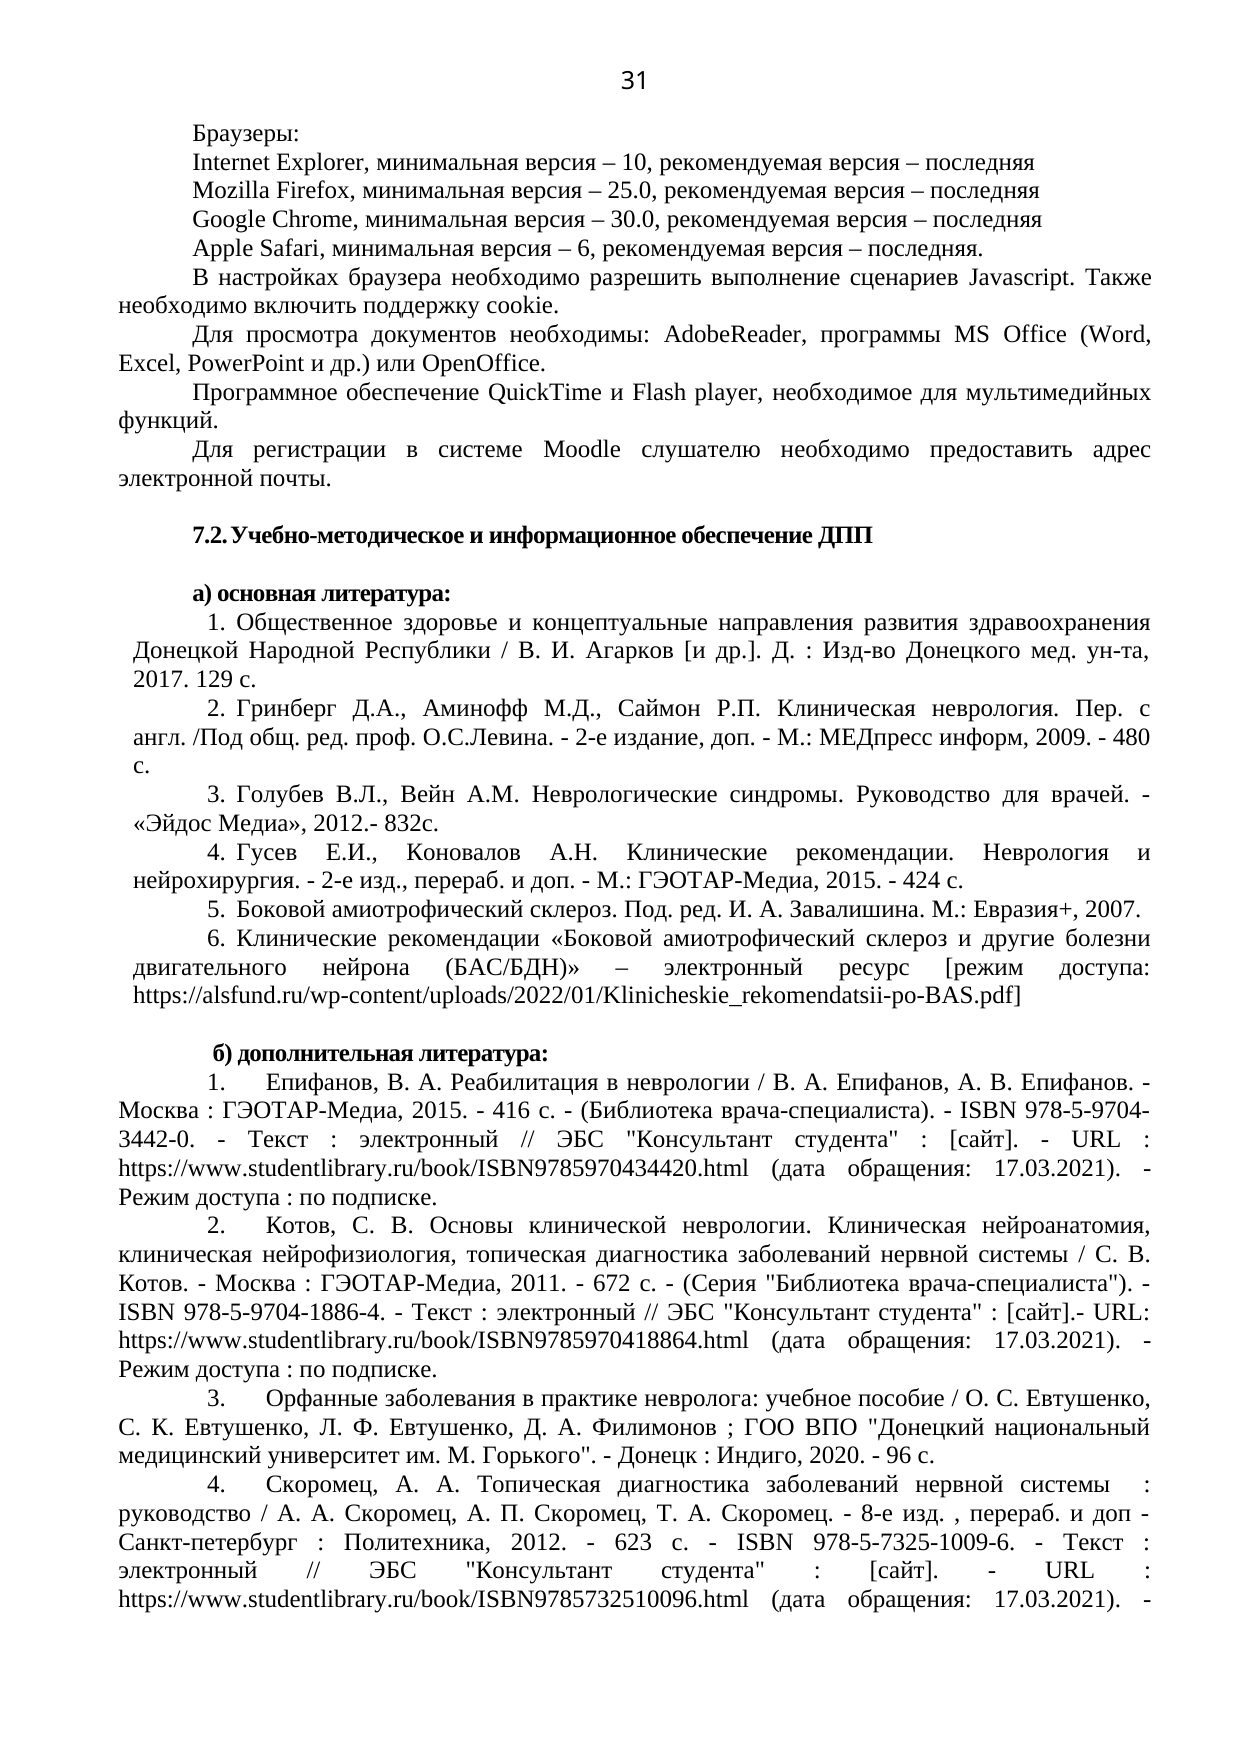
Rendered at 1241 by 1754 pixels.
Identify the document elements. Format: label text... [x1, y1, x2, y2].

text Для регистрации в системе Moodle слушателю необходимо предоставить адрес электронной почты. [118, 434, 1152, 492]
list Общественное здоровье и концептуальные направления развития здравоохранения Донецкой Народной Республики / В. И. Агарков [и др.]. Д. : Изд-во Донецкого мед. ун-та, 2017. 129 с. [133, 607, 1152, 693]
list Епифанов, В. А. Реабилитация в неврологии / В. А. Епифанов, А. В. Епифанов. - Москва : ГЭОТАР-Медиа, 2015. - 416 с. - (Библиотека врача-специалиста). - ISBN 978-5-9704-3442-0. - Текст : электронный // ЭБС "Консультант студента" : [сайт]. - URL : https://www.studentlibrary.ru/book/ISBN9785970434420.html (дата обращения: 17.03.2021). - Режим доступа : по подписке. [118, 1067, 1152, 1211]
text Google Chrome, минимальная версия – 30.0, рекомендуемая версия – последняя [192, 204, 1152, 233]
list Учебно-методическое и информационное обеспечение ДПП [192, 521, 1152, 549]
text Mozilla Firefox, минимальная версия – 25.0, рекомендуемая версия – последняя [192, 176, 1152, 204]
text б) дополнительная литература: [207, 1038, 1152, 1067]
list Котов, С. В. Основы клинической неврологии. Клиническая нейроанатомия, клиническая нейрофизиология, топическая диагностика заболеваний нервной системы / С. В. Котов. - Москва : ГЭОТАР-Медиа, 2011. - 672 с. - (Серия "Библиотека врача-специалиста"). - ISBN 978-5-9704-1886-4. - Текст : электронный // ЭБС "Консультант студента" : [сайт].- URL: https://www.studentlibrary.ru/book/ISBN9785970418864.html (дата обращения: 17.03.2021). - Режим доступа : по подписке. [118, 1211, 1152, 1383]
text В настройках браузера необходимо разрешить выполнение сценариев Javascript. Также необходимо включить поддержку cookie. [118, 262, 1152, 319]
list Голубев В.Л., Вейн A.M. Неврологические синдромы. Руководство для врачей. - «Эйдос Медиа», 2012.- 832с. [133, 779, 1152, 837]
text Программное обеспечение QuickTime и Flash player, необходимое для мультимедийных функций. [118, 377, 1152, 434]
list Гусев Е.И., Коновалов А.Н. Клинические рекомендации. Неврология и нейрохирургия. - 2-е изд., перераб. и доп. - М.: ГЭОТАР-Медиа, 2015. - 424 с. [133, 837, 1152, 894]
text Браузеры: [118, 118, 1152, 147]
text Internet Explorer, минимальная версия – 10, рекомендуемая версия – последняя [192, 147, 1152, 176]
list Боковой амиотрофический склероз. Под. ред. И. А. Завалишина. М.: Евразия+, 2007. [133, 894, 1152, 923]
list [118, 1469, 1152, 1613]
list Клинические рекомендации «Боковой амиотрофический склероз и другие болезни двигательного нейрона (БАС/БДН)» – электронный ресурс [режим доступа: https://alsfund.ru/wp-content/uploads/2022/01/Klinicheskie_rekomendatsii-po-BAS.pdf] [133, 923, 1152, 1009]
list Орфанные заболевания в практике невролога: учебное пособие / О. С. Евтушенко, С. К. Евтушенко, Л. Ф. Евтушенко, Д. А. Филимонов ; ГОО ВПО "Донецкий национальный медицинский университет им. М. Горького". - Донецк : Индиго, 2020. - 96 с. [118, 1383, 1152, 1469]
list Гринберг Д.А., Аминофф М.Д., Саймон Р.П. Клиническая неврология. Пер. с англ. /Под общ. ред. проф. О.С.Левина. - 2-е издание, доп. - М.: МЕДпресс информ, 2009. - 480 с. [133, 693, 1152, 779]
text Для просмотра документов необходимы: AdobeReader, программы MS Office (Word, Excel, PowerPoint и др.) или OpenOffice. [118, 319, 1152, 377]
text а) основная литература: [118, 578, 1152, 607]
text Apple Safari, минимальная версия – 6, рекомендуемая версия – последняя. [192, 233, 1152, 262]
